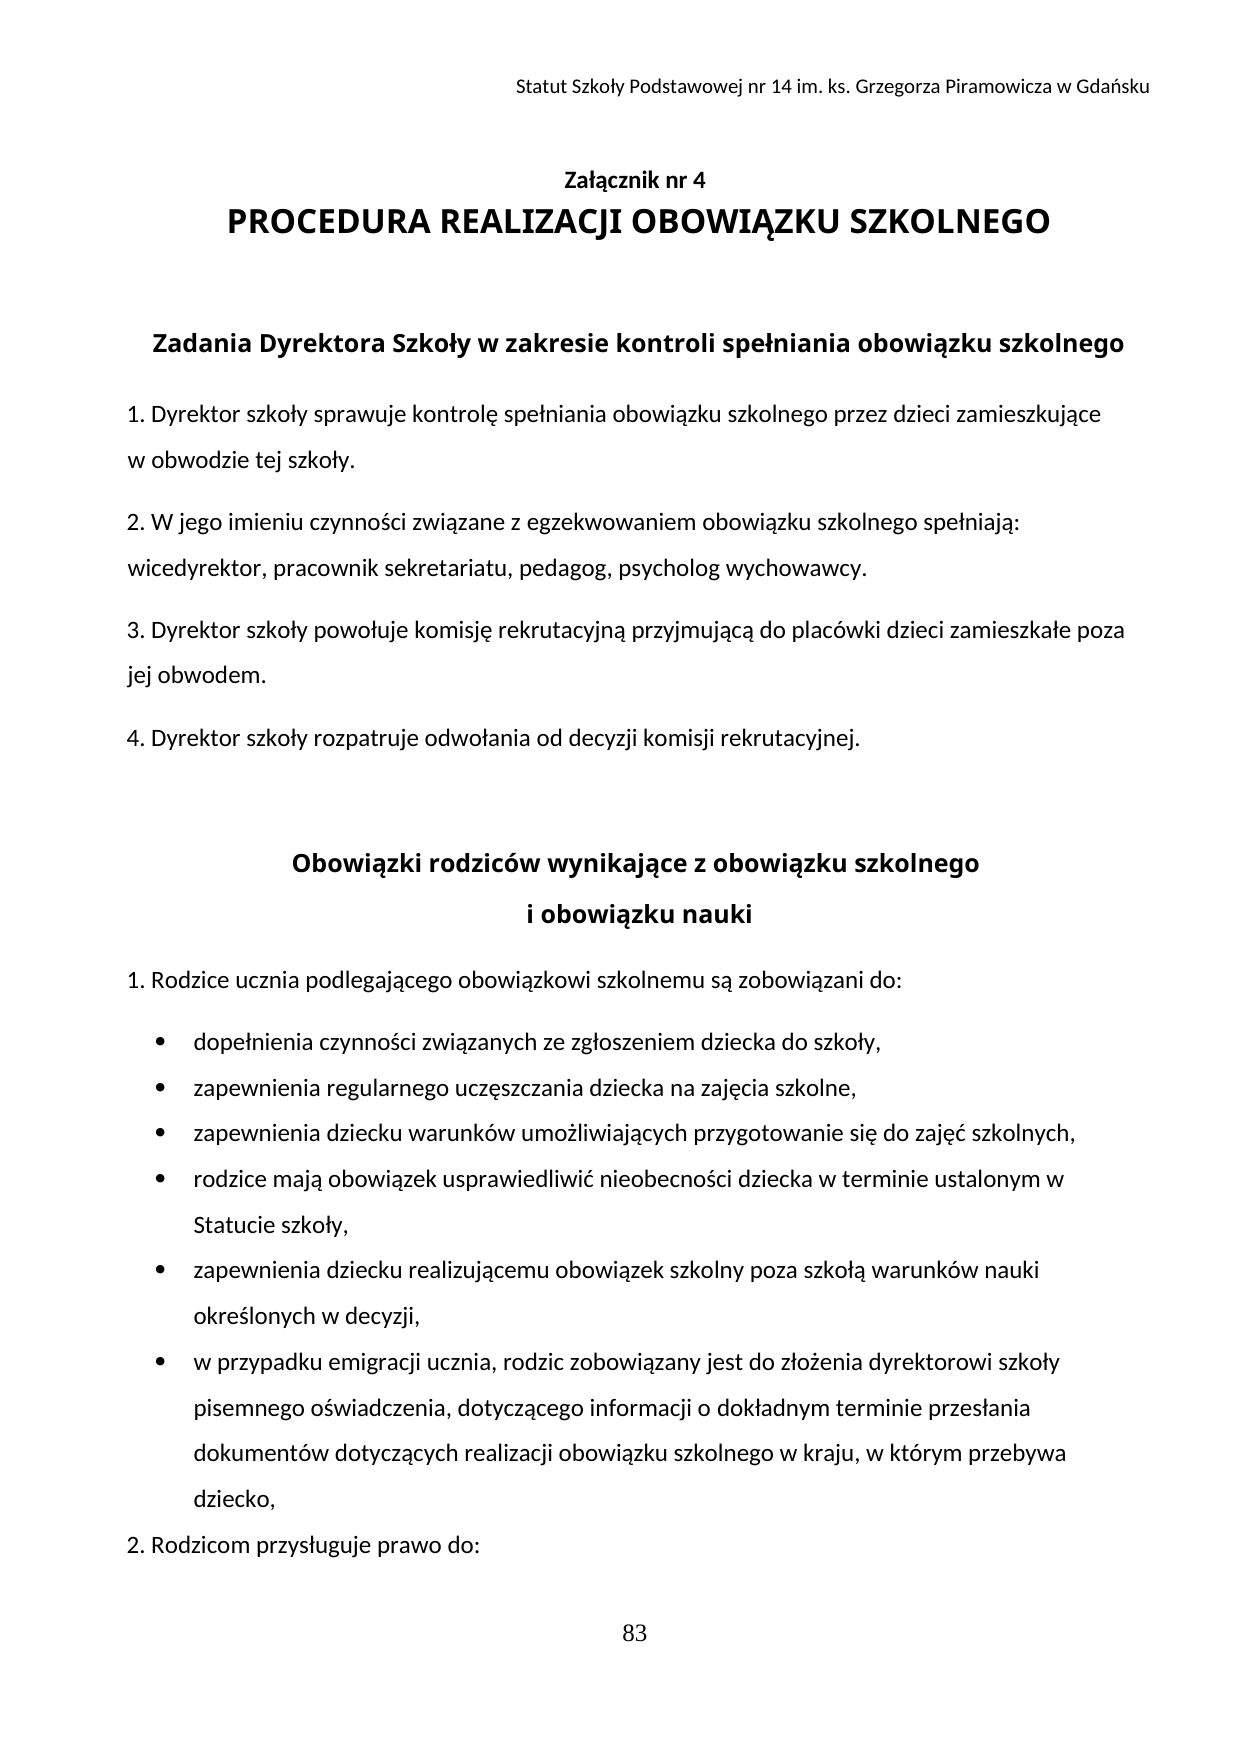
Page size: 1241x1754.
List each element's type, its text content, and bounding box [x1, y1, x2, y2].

list zapewnienia dziecku warunków umożliwiających przygotowanie się do zajęć szkolnych, [156, 1117, 1152, 1148]
text 3. Dyrektor szkoły powołuje komisję rekrutacyjną przyjmującą do placówki dzieci zamieszkałe poza jej obwodem. [126, 614, 1152, 690]
text 1. Rodzice ucznia podlegającego obowiązkowi szkolnemu są zobowiązani do: [126, 964, 1152, 994]
text 4. Dyrektor szkoły rozpatruje odwołania od decyzji komisji rekrutacyjnej. [126, 722, 1152, 752]
list zapewnienia regularnego uczęszczania dziecka na zajęcia szkolne, [156, 1072, 1152, 1102]
text PROCEDURA REALIZACJI OBOWIĄZKU SZKOLNEGO [126, 197, 1152, 243]
text 2. W jego imieniu czynności związane z egzekwowaniem obowiązku szkolnego spełniają: wicedyrektor, pracownik sekretariatu, pedagog, psycholog wychowawcy. [126, 506, 1152, 582]
text Obowiązki rodziców wynikające z obowiązku szkolnego i obowiązku nauki [126, 846, 1152, 931]
list dopełnienia czynności związanych ze zgłoszeniem dziecka do szkoły, [156, 1026, 1152, 1056]
list w przypadku emigracji ucznia, rodzic zobowiązany jest do złożenia dyrektorowi szkoły pisemnego oświadczenia, dotyczącego informacji o dokładnym terminie przesłania dokumentów dotyczących realizacji obowiązku szkolnego w kraju, w którym przebywa dziecko, [156, 1346, 1152, 1514]
text Zadania Dyrektora Szkoły w zakresie kontroli spełniania obowiązku szkolnego [126, 326, 1152, 359]
list rodzice mają obowiązek usprawiedliwić nieobecności dziecka w terminie ustalonym w Statucie szkoły, [156, 1163, 1152, 1239]
text 1. Dyrektor szkoły sprawuje kontrolę spełniania obowiązku szkolnego przez dzieci zamieszkujące w obwodzie tej szkoły. [126, 398, 1152, 475]
text 2. Rodzicom przysługuje prawo do: [126, 1529, 1152, 1559]
list zapewnienia dziecku realizującemu obowiązek szkolny poza szkołą warunków nauki określonych w decyzji, [156, 1254, 1152, 1331]
text Załącznik nr 4 [118, 164, 1152, 195]
